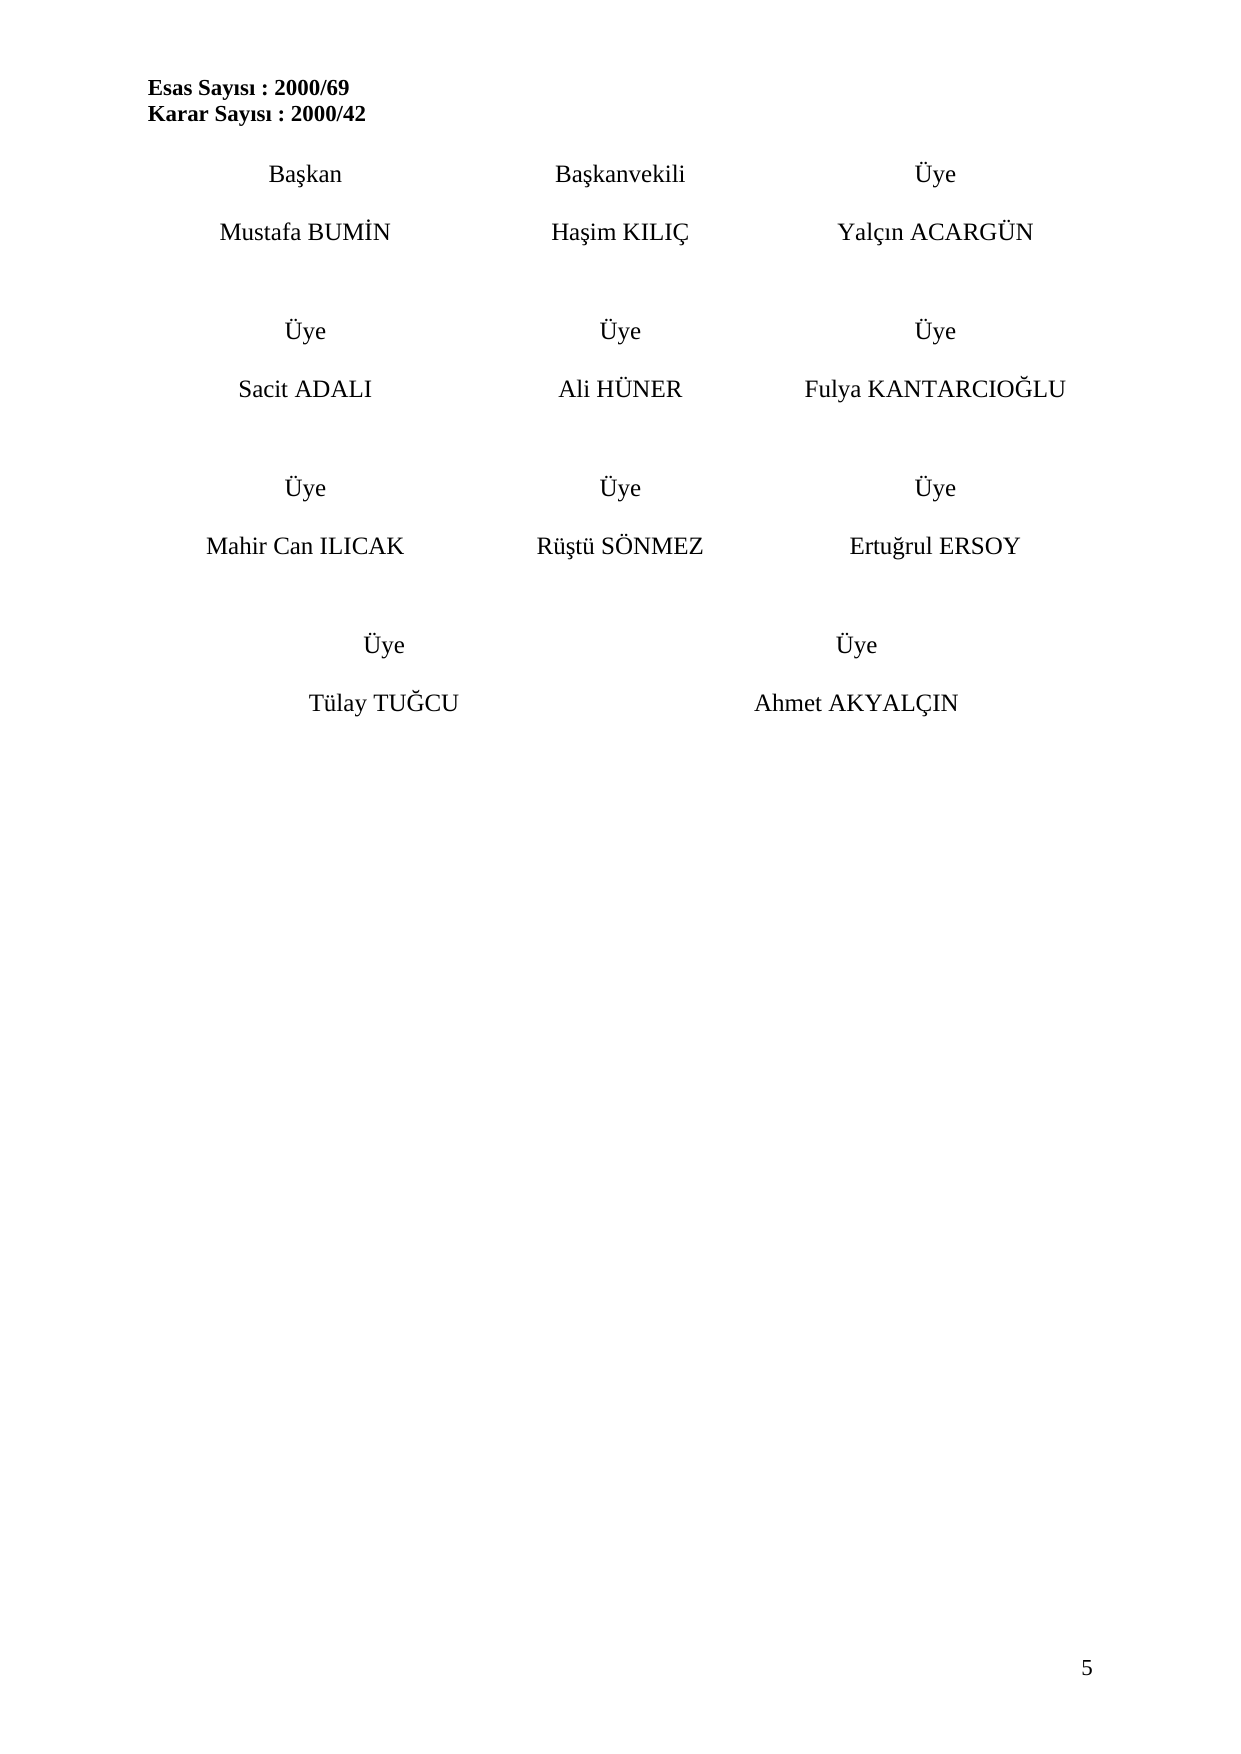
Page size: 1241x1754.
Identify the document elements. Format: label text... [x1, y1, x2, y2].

table_cell Üye Ertuğrul ERSOY [778, 409, 1093, 624]
table_cell Başkan Mustafa BUMİN [148, 153, 463, 252]
table_cell Üye Tülay TUĞCU [148, 624, 620, 723]
table_cell Üye Ahmet AKYALÇIN [620, 624, 1093, 723]
table_cell Üye Ali HÜNER [463, 252, 778, 409]
table_cell Başkanvekili Haşim KILIÇ [463, 153, 778, 252]
table_cell Üye Rüştü SÖNMEZ [463, 409, 778, 624]
table_cell Üye Fulya KANTARCIOĞLU [778, 252, 1093, 409]
table_cell Üye Sacit ADALI [148, 252, 463, 409]
table_cell Üye Yalçın ACARGÜN [778, 153, 1093, 252]
table_cell Üye Mahir Can ILICAK [148, 409, 463, 624]
